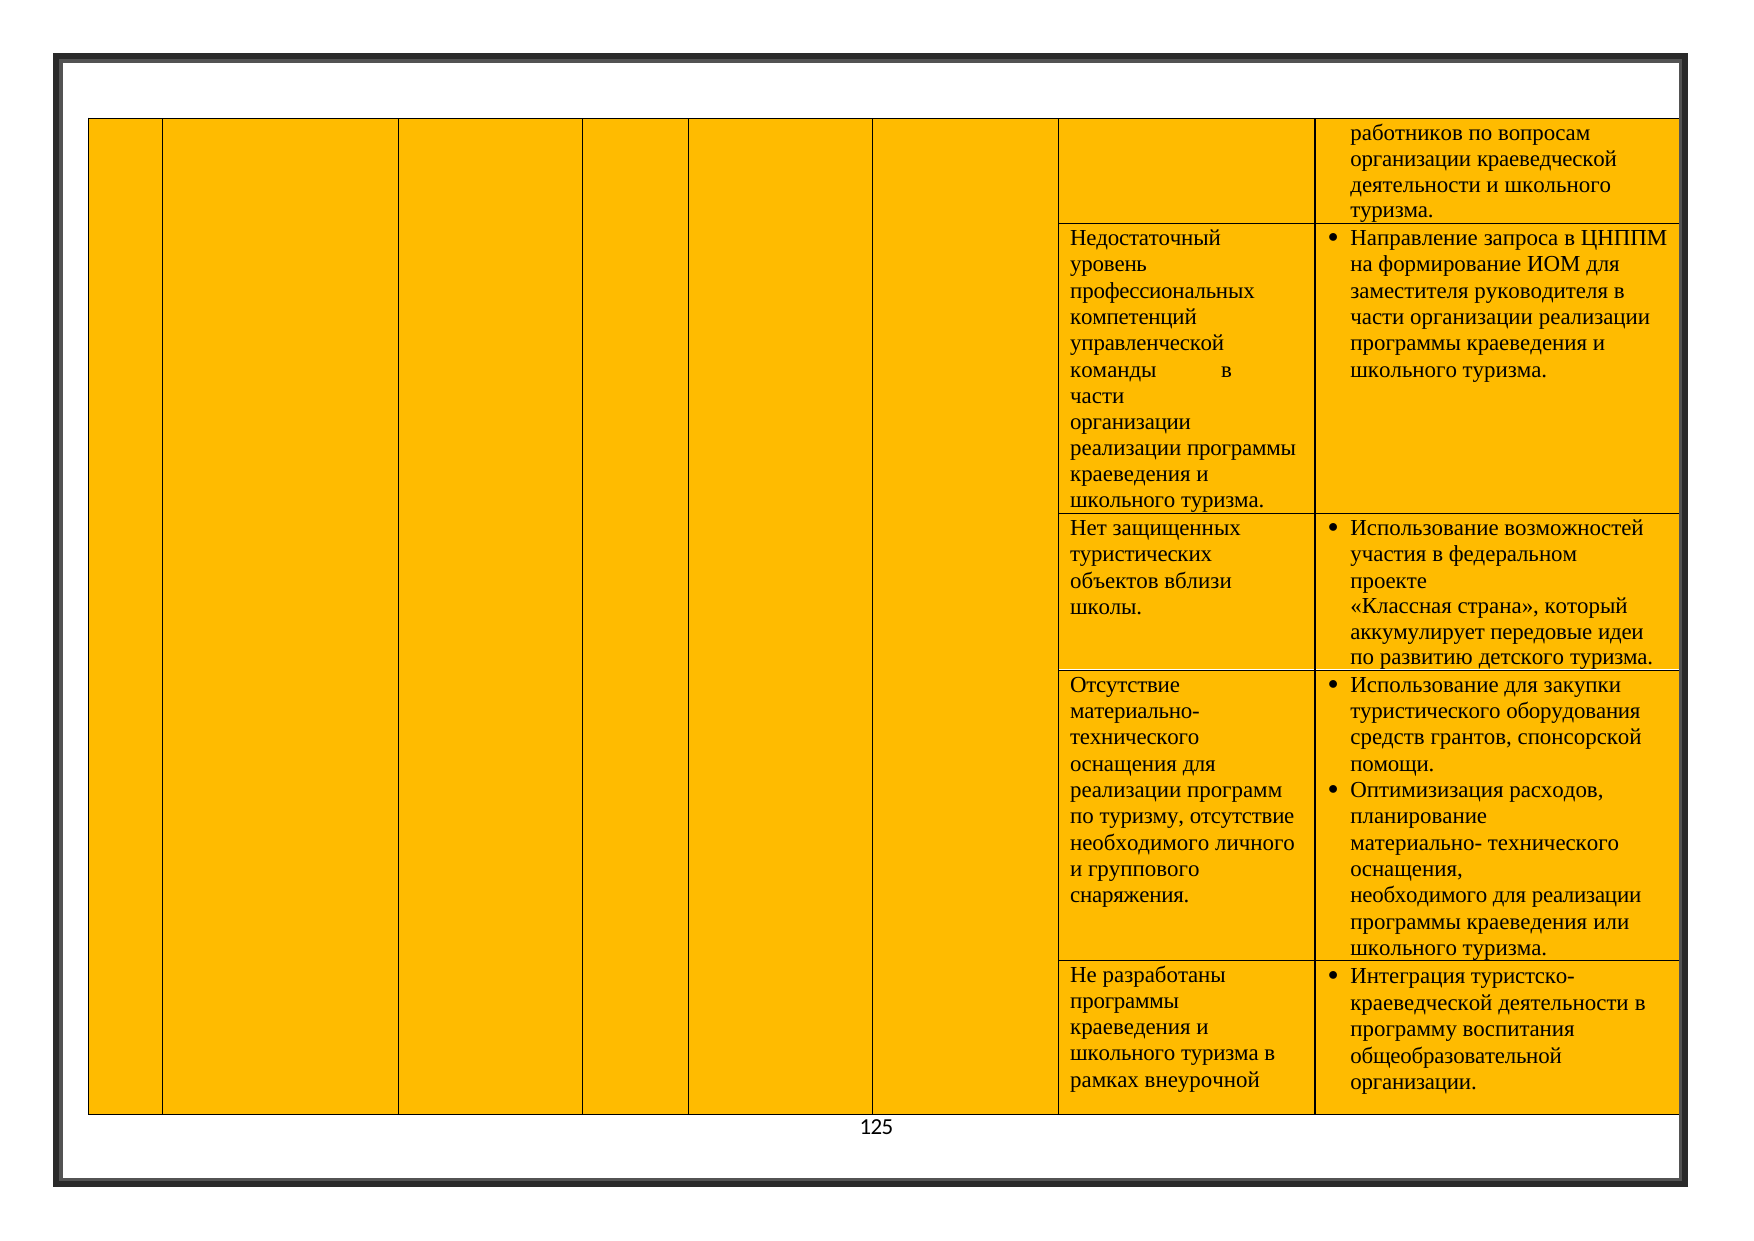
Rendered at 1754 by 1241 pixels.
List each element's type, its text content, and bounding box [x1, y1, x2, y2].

table_header [583, 119, 688, 1114]
table_cell Направление запроса в ЦНППМ на формирование ИОМ для заместителя руководителя в части организации реализации программы краеведения и школьного туризма. [1316, 224, 1679, 513]
table_header [163, 119, 398, 1114]
table_cell Использование для закупки туристического оборудования средств грантов, спонсорской помощи. Оптимизизация расходов, планирование материально- технического оснащения, необходимого для реализации программы краеведения или школьного туризма. [1316, 671, 1679, 960]
table_header [873, 119, 1058, 1114]
table_cell Использование возможностей участия в федеральном проекте «Классная страна», который аккумулирует передовые идеи по развитию детского туризма. [1316, 514, 1679, 669]
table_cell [1059, 961, 1314, 1114]
table_cell Недостаточный уровень профессиональных компетенций управленческой команды в части организации реализации программы краеведения и школьного туризма. [1059, 224, 1314, 513]
table_header [399, 119, 582, 1114]
table_cell Нет защищенных туристических объектов вблизи школы. [1059, 514, 1314, 669]
table_header работников по вопросам организации краеведческой деятельности и школьного туризма. [1316, 119, 1679, 223]
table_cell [1316, 961, 1679, 1114]
table_cell Отсутствие материально- технического оснащения для реализации программ по туризму, отсутствие необходимого личного и группового снаряжения. [1059, 671, 1314, 960]
table_header [1059, 119, 1314, 223]
table_header [689, 119, 872, 1114]
table_header [89, 119, 162, 1114]
